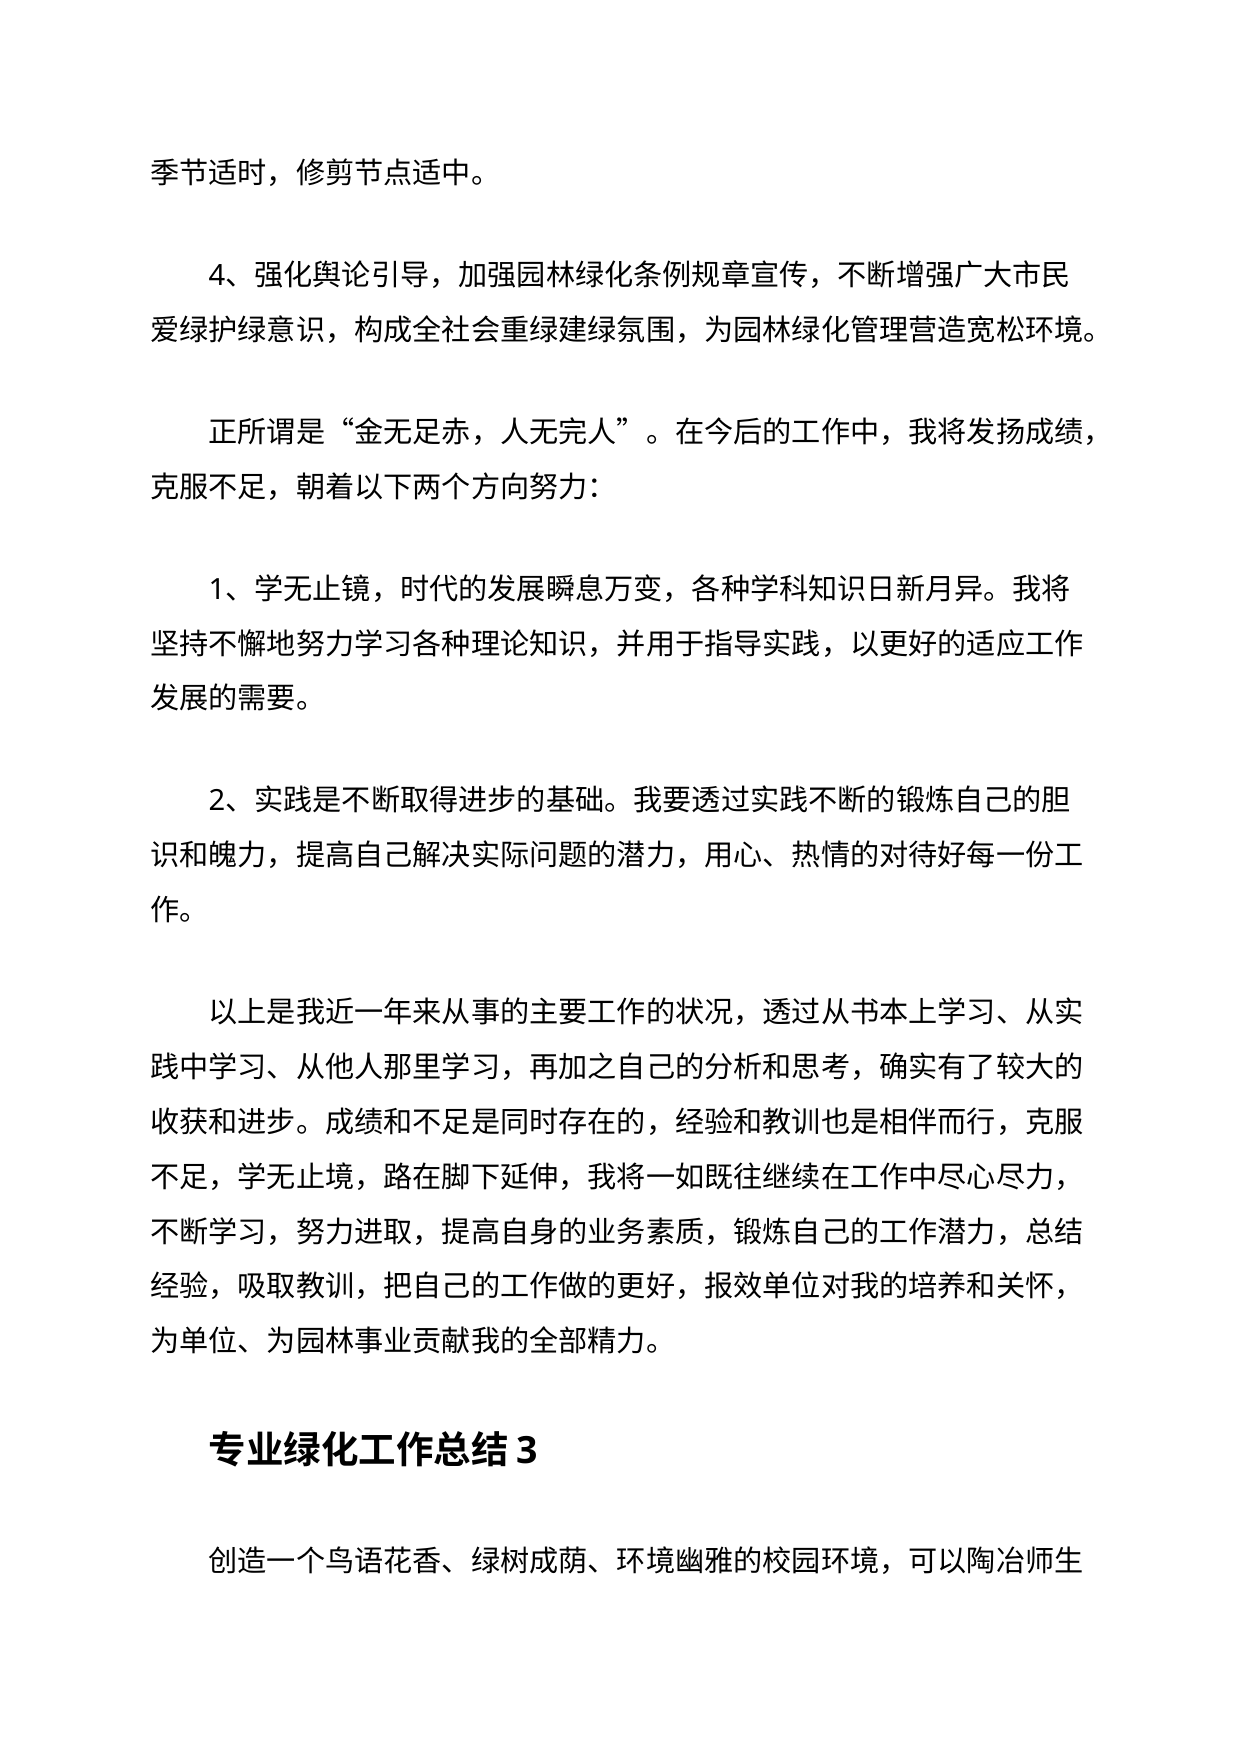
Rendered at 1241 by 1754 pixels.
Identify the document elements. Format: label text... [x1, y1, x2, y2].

text 正所谓是“金无足赤，人无完人”。在今后的工作中，我将发扬成绩，克服不足，朝着以下两个方向努力： [150, 408, 1090, 506]
text 2、实践是不断取得进步的基础。我要透过实践不断的锻炼自己的胆识和魄力，提高自己解决实际问题的潜力，用心、热情的对待好每一份工作。 [150, 777, 1090, 929]
text 专业绿化工作总结3 [150, 1420, 1090, 1474]
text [150, 150, 1090, 192]
text 4、强化舆论引导，加强园林绿化条例规章宣传，不断增强广大市民爱绿护绿意识，构成全社会重绿建绿氛围，为园林绿化管理营造宽松环境。 [150, 252, 1090, 349]
text 1、学无止镜，时代的发展瞬息万变，各种学科知识日新月异。我将坚持不懈地努力学习各种理论知识，并用于指导实践，以更好的适应工作发展的需要。 [150, 565, 1090, 717]
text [150, 1537, 1090, 1579]
text 以上是我近一年来从事的主要工作的状况，透过从书本上学习、从实践中学习、从他人那里学习，再加之自己的分析和思考，确实有了较大的收获和进步。成绩和不足是同时存在的，经验和教训也是相伴而行，克服不足，学无止境，路在脚下延伸，我将一如既往继续在工作中尽心尽力，不断学习，努力进取，提高自身的业务素质，锻炼自己的工作潜力，总结经验，吸取教训，把自己的工作做的更好，报效单位对我的培养和关怀，为单位、为园林事业贡献我的全部精力。 [150, 988, 1090, 1360]
